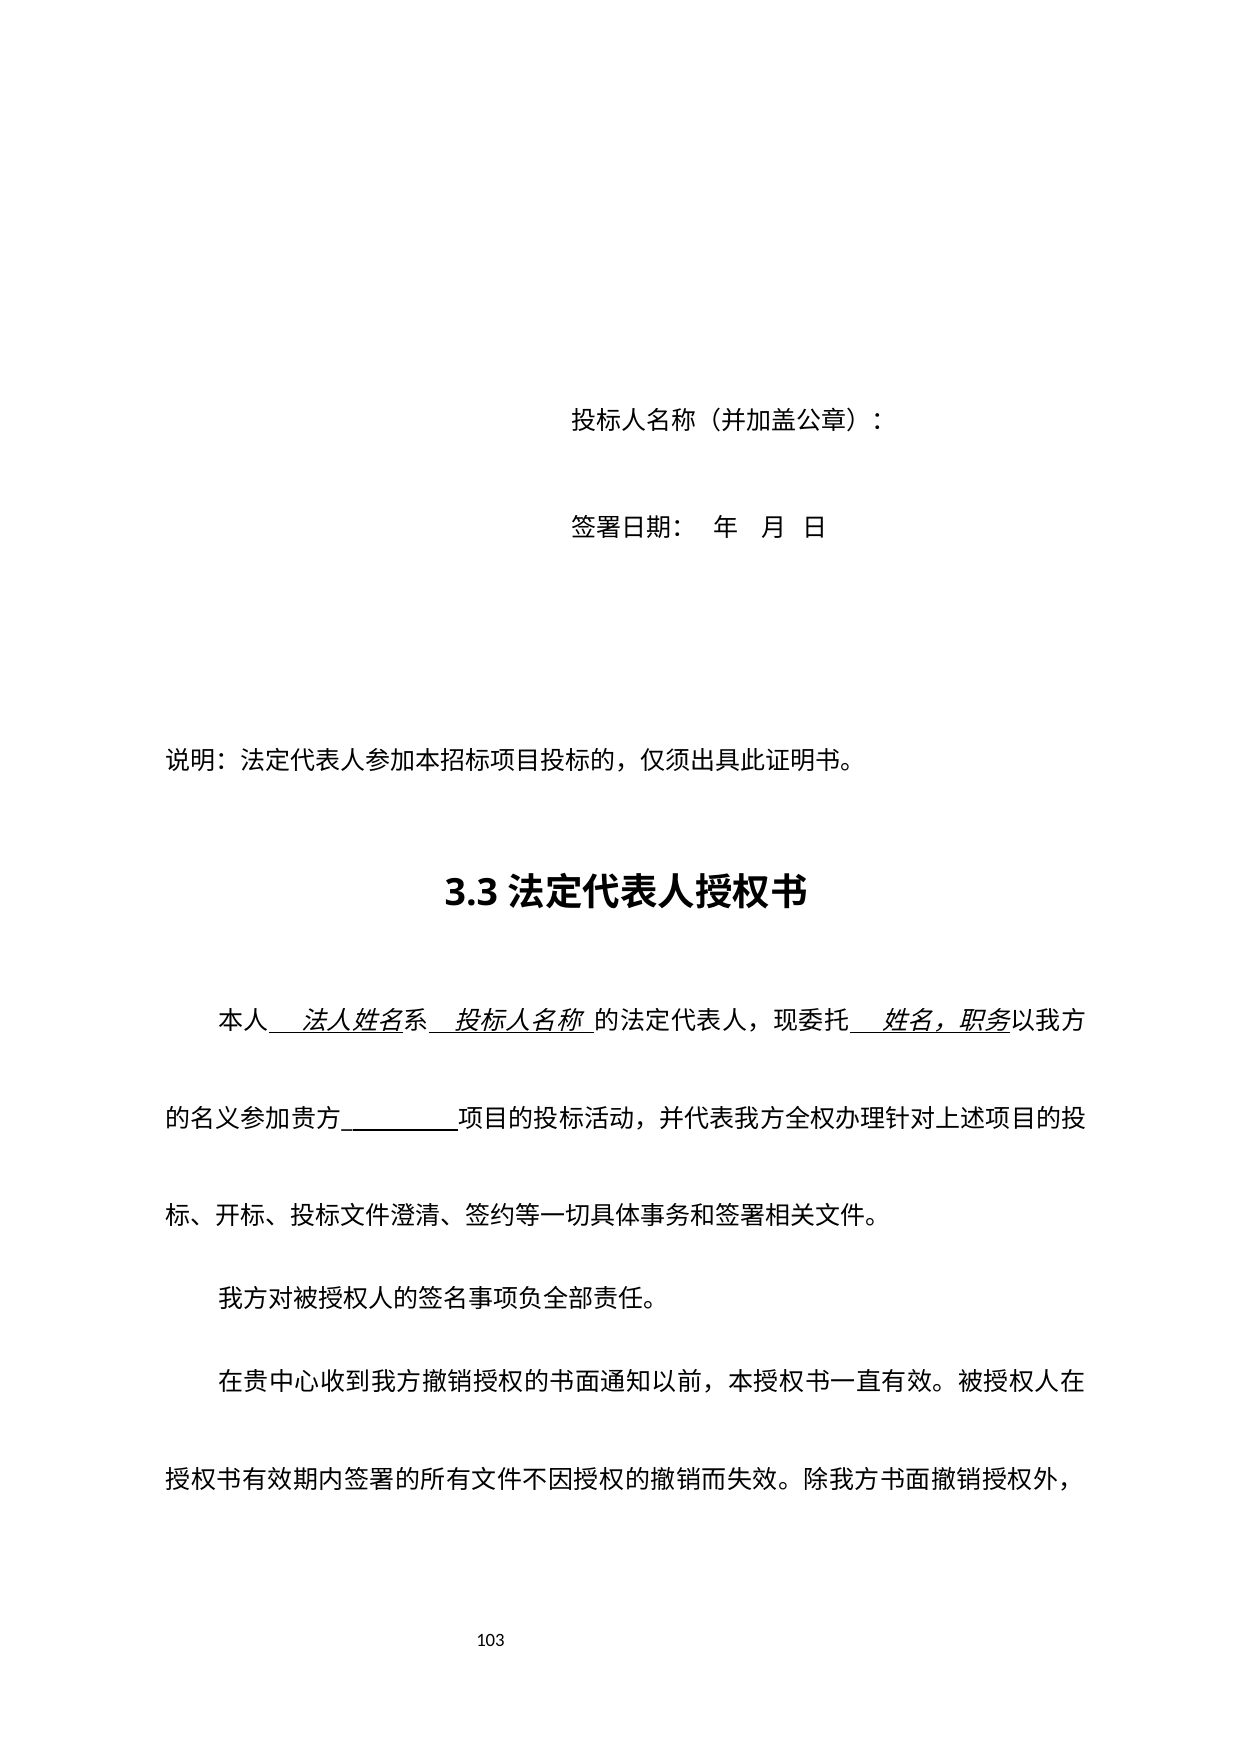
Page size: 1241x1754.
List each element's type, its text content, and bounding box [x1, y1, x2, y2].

text 说明：法定代表人参加本招标项目投标的，仅须出具此证明书。 [165, 726, 1087, 791]
text 投标人名称（并加盖公章）： [165, 386, 1087, 451]
text 3.3 法定代表人授权书 [165, 856, 1087, 921]
text 签署日期： 年 月 日 [165, 493, 1087, 558]
text 本人 法人姓名系 投标人名称 的法定代表人，现委托 姓名，职务以我方的名义参加贵方_ 项目的投标活动，并代表我方全权办理针对上述项目的投标、开标、投标文件澄清、签约等一切具体事务和签署相关文件。 [165, 986, 1087, 1246]
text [165, 1347, 1087, 1510]
text 我方对被授权人的签名事项负全部责任。 [165, 1264, 1087, 1329]
